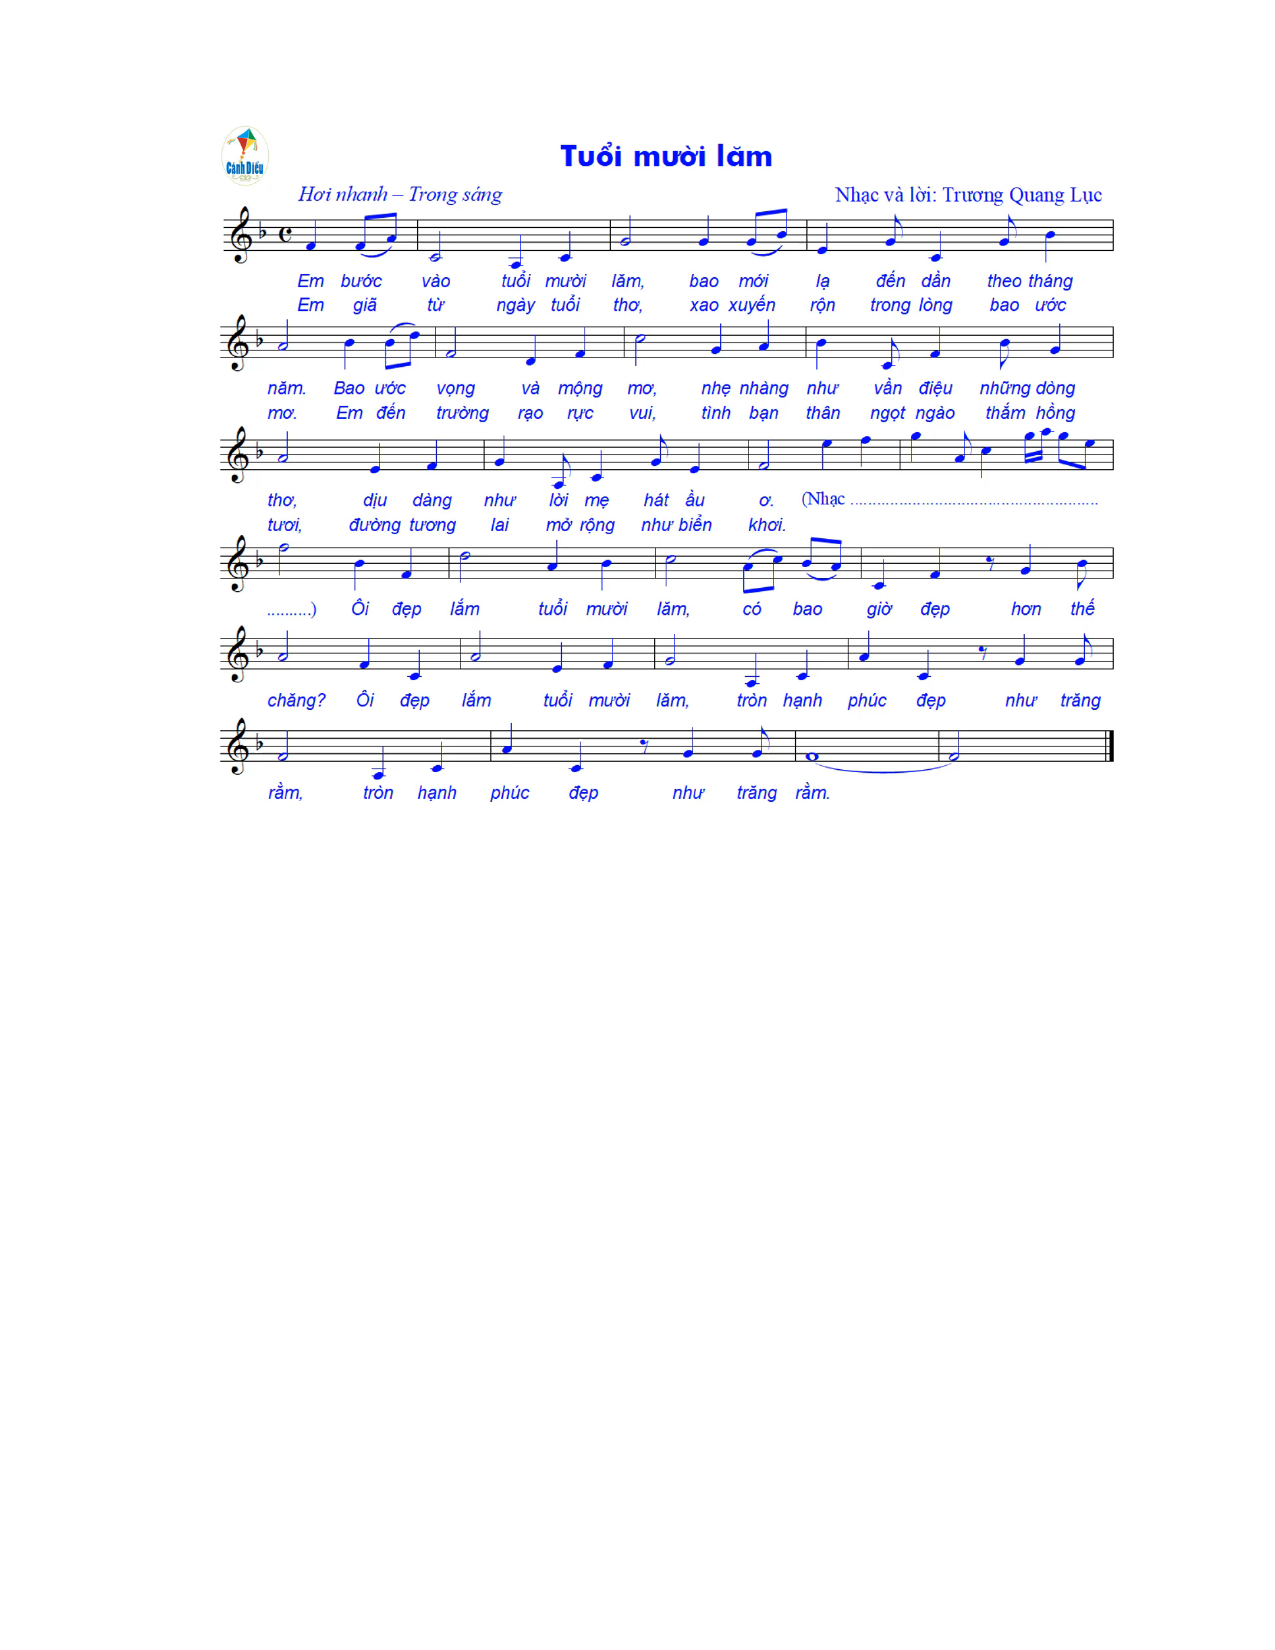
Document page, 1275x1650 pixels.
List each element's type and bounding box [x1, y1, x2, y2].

picture [177, 118, 1157, 830]
